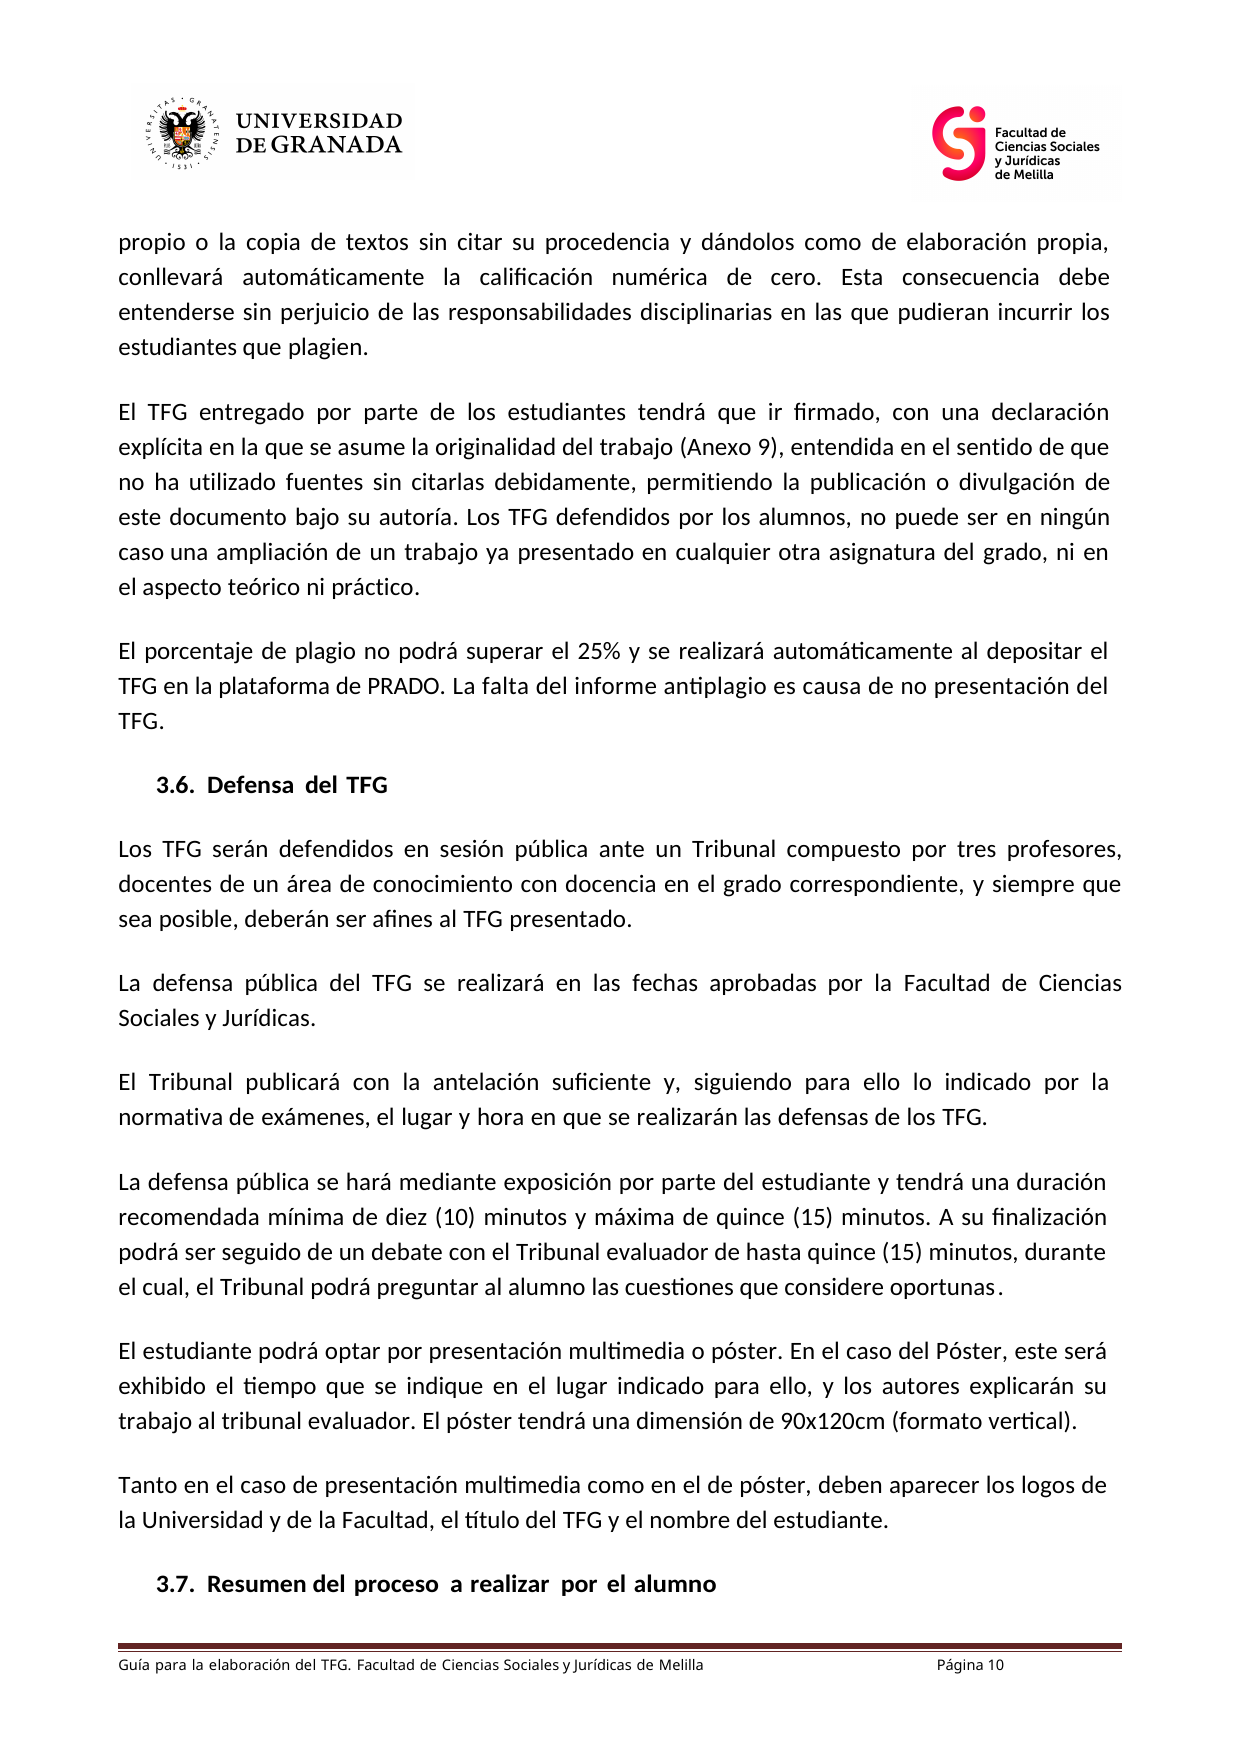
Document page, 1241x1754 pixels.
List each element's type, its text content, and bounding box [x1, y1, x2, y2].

list 3.7. Resumen del proceso a realizar por el alumno [156, 1568, 1122, 1599]
text La defensa pública del TFG se realizará en las fechas aprobadas por la Facultad de Ciencias Sociales y Jurídicas. [118, 967, 1122, 1033]
text Tanto en el caso de presentación multimedia como en el de póster, deben aparecer los logos de la Universidad y de la Facultad, el título del TFG y el nombre del estudiante. [118, 1469, 1109, 1534]
text El porcentaje de plagio no podrá superar el 25% y se realizará automáticamente al depositar el TFG en la plataforma de PRADO. La falta del informe antiplagio es causa de no presentación del TFG. [118, 635, 1110, 735]
text Los TFG serán defendidos en sesión pública ante un Tribunal compuesto por tres profesores, docentes de un área de conocimiento con docencia en el grado correspondiente, y siempre que sea posible, deberán ser afines al TFG presentado. [118, 833, 1122, 934]
list 3.6. Defensa del TFG [156, 769, 1122, 799]
text El TFG entregado por parte de los estudiantes tendrá que ir firmado, con una declaración explícita en la que se asume la originalidad del trabajo (Anexo 9), entendida en el sentido de que no ha utilizado fuentes sin citarlas debidamente, permitiendo la publicación o divulgación de este documento bajo su autoría. Los TFG defendidos por los alumnos, no puede ser en ningún caso una ampliación de un trabajo ya presentado en cualquier otra asignatura del grado, ni en el aspecto teórico ni práctico. [118, 396, 1110, 601]
text La defensa pública se hará mediante exposición por parte del estudiante y tendrá una duración recomendada mínima de diez (10) minutos y máxima de quince (15) minutos. A su finalización podrá ser seguido de un debate con el Tribunal evaluador de hasta quince (15) minutos, durante el cual, el Tribunal podrá preguntar al alumno las cuestiones que considere oportunas. [118, 1166, 1109, 1301]
picture [911, 85, 1123, 202]
text El estudiante podrá optar por presentación multimedia o póster. En el caso del Póster, este será exhibido el tiempo que se indique en el lugar indicado para ello, y los autores explicarán su trabajo al tribunal evaluador. El póster tendrá una dimensión de 90x120cm (formato vertical). [118, 1335, 1109, 1435]
text El Tribunal publicará con la antelación suficiente y, siguiendo para ello lo indicado por la normativa de exámenes, el lugar y hora en que se realizarán las defensas de los TFG. [118, 1066, 1109, 1132]
picture [131, 83, 416, 180]
